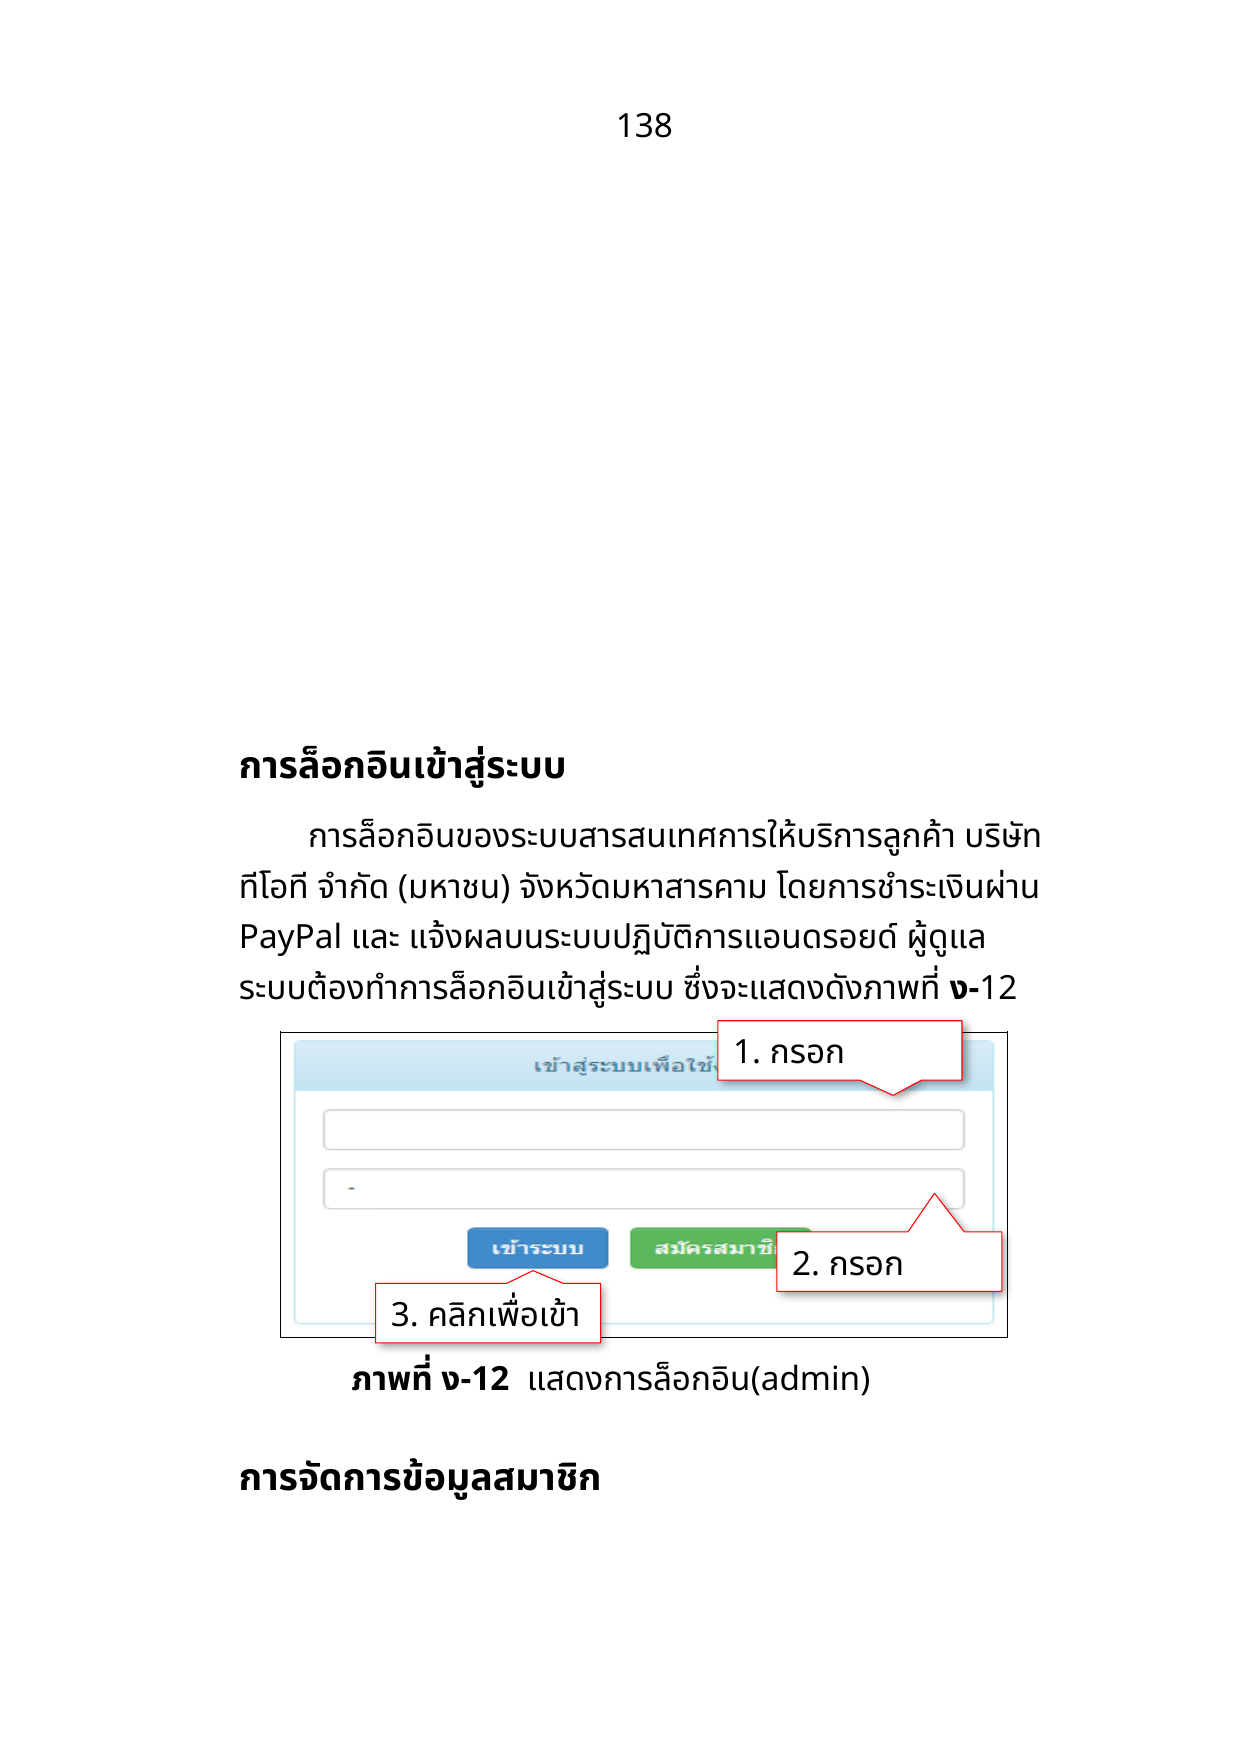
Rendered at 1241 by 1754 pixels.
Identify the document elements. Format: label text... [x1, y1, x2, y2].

picture [281, 1033, 1007, 1337]
text การล็อกอินของระบบสารสนเทศการให้บริการลูกค้า บริษัท ทีโอที จำกัด (มหาชน) จังหวัดมหาสารคาม โดยการชำระเงินผ่าน PayPal และ แจ้งผลบนระบบปฏิบัติการแอนดรอยด์ ผู้ดูแลระบบต้องทำการล็อกอินเข้าสู่ระบบ ซึ่งจะแสดงดังภาพที่ ง-12 [239, 812, 1049, 1014]
text การจัดการข้อมูลสมาชิก [239, 1450, 1049, 1507]
text ภาพที่ ง-12 แสดงการล็อกอิน(admin) [239, 1354, 1049, 1405]
text การล็อกอินเข้าสู่ระบบ [239, 738, 1049, 795]
